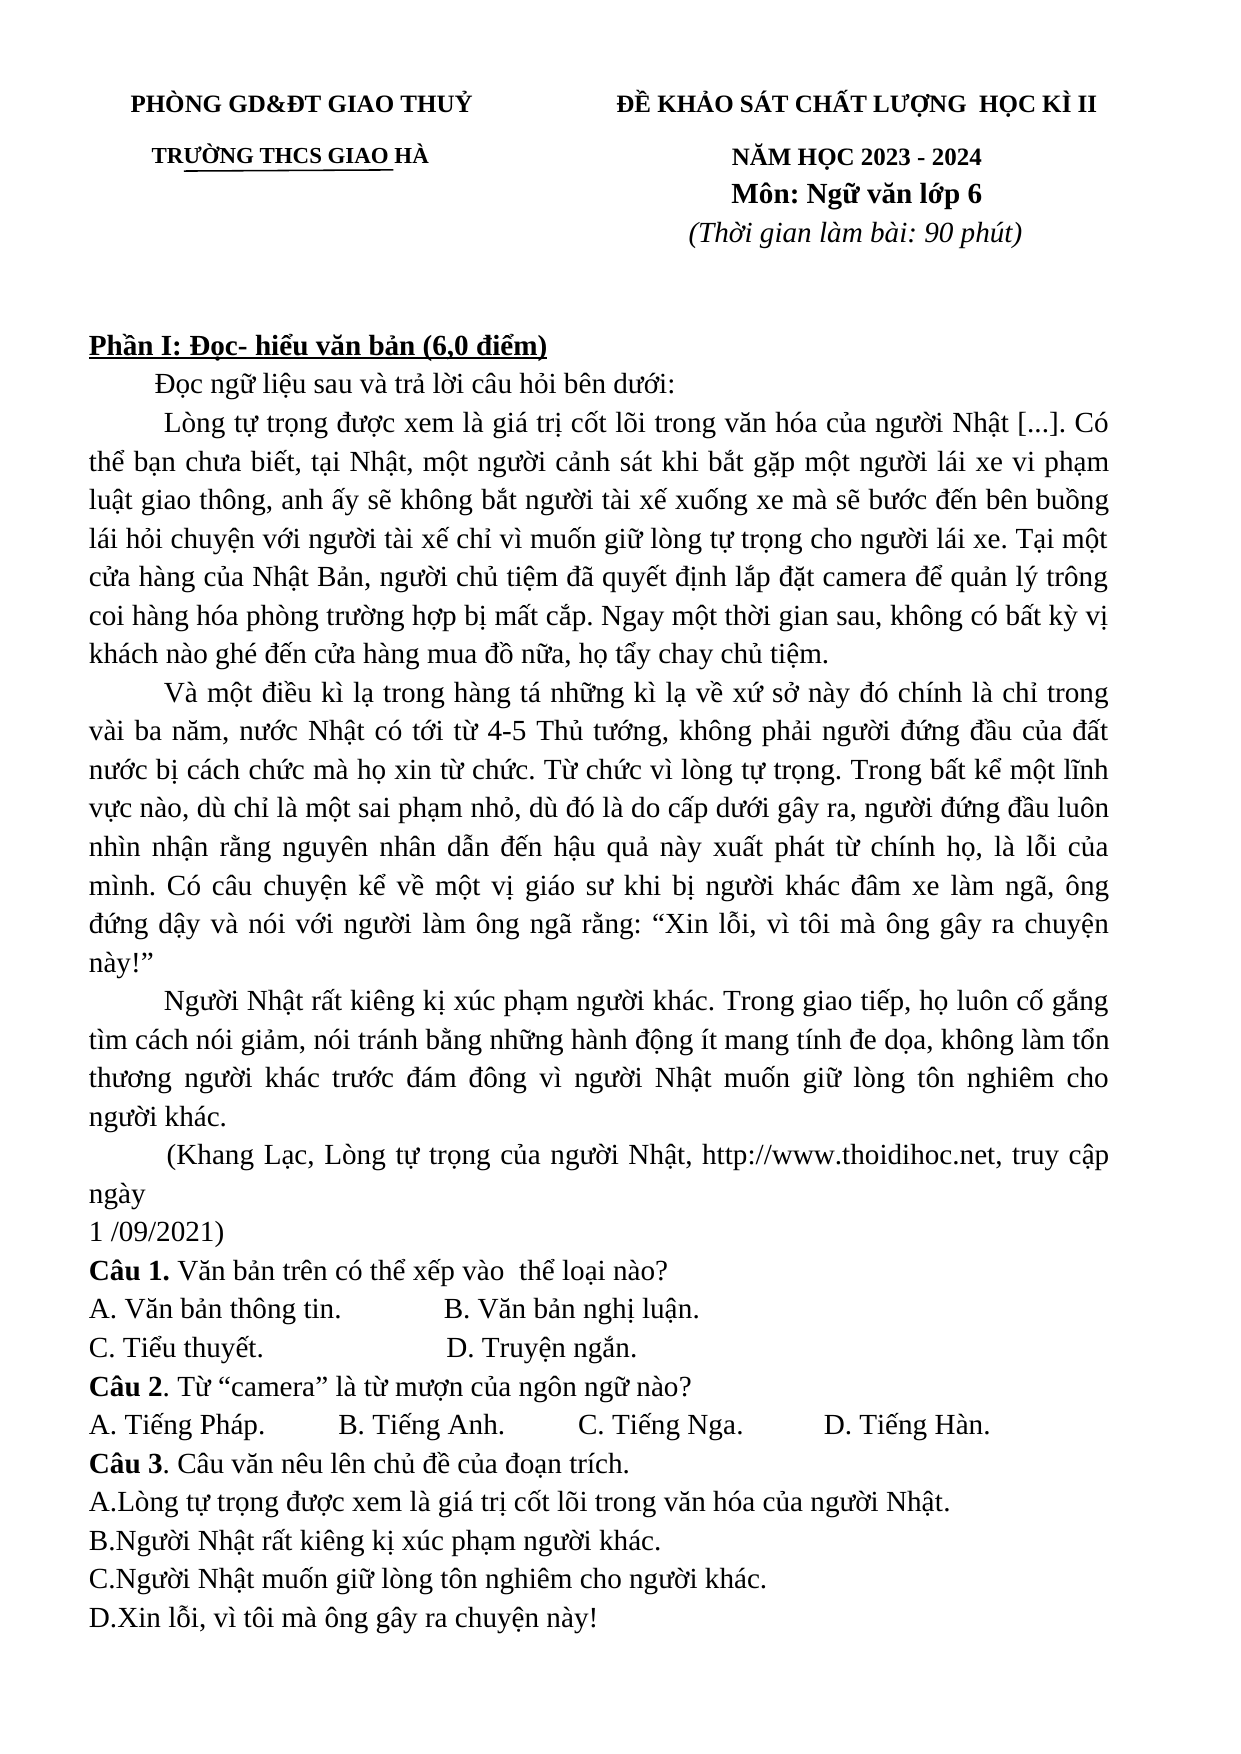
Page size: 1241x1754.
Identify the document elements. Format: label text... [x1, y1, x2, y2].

text A. Tiếng Pháp. B. Tiếng Anh. C. Tiếng Nga. D. Tiếng Hàn. [89, 1407, 1110, 1441]
table_header ĐỀ KHẢO SÁT CHẤT LƯỢNG HỌC KÌ II NĂM HỌC 2023 - 2024 Môn: Ngữ văn lớp 6 (Thời gian làm bài: 90 phút) [514, 89, 1199, 328]
table_header PHÒNG GD&ĐT GIAO THUỶ TRƯỜNG THCS GIAO HÀ [89, 89, 514, 328]
text B.Người Nhật rất kiêng kị xúc phạm người khác. [89, 1523, 1110, 1556]
text C. Tiểu thuyết. D. Truyện ngắn. [89, 1330, 1110, 1364]
text Câu 1. Văn bản trên có thể xếp vào thể loại nào? [89, 1253, 1110, 1287]
text (Khang Lạc, Lòng tự trọng của người Nhật, http://www.thoidihoc.net, truy cập ngày [89, 1137, 1110, 1209]
text Và một điều kì lạ trong hàng tá những kì lạ về xứ sở này đó chính là chỉ trong vài ba năm, nước Nhật có tới từ 4-5 Thủ tướng, không phải người đứng đầu của đất nước bị cách chức mà họ xin từ chức. Từ chức vì lòng tự trọng. Trong bất kể một lĩnh vực nào, dù chỉ là một sai phạm nhỏ, dù đó là do cấp dưới gây ra, người đứng đầu luôn nhìn nhận rằng nguyên nhân dẫn đến hậu quả này xuất phát từ chính họ, là lỗi của mình. Có câu chuyện kể về một vị giáo sư khi bị người khác đâm xe làm ngã, ông đứng dậy và nói với người làm ông ngã rằng: “Xin lỗi, vì tôi mà ông gây ra chuyện này!” [89, 675, 1110, 978]
text Người Nhật rất kiêng kị xúc phạm người khác. Trong giao tiếp, họ luôn cố gắng tìm cách nói giảm, nói tránh bằng những hành động ít mang tính đe dọa, không làm tổn thương người khác trước đám đông vì người Nhật muốn giữ lòng tôn nghiêm cho người khác. [89, 983, 1110, 1132]
text D.Xin lỗi, vì tôi mà ông gây ra chuyện này! [89, 1600, 1110, 1633]
text C.Người Nhật muốn giữ lòng tôn nghiêm cho người khác. [89, 1561, 1110, 1595]
text 1 /09/2021) [89, 1214, 1110, 1248]
text Câu 2. Từ “camera” là từ mượn của ngôn ngữ nào? [89, 1369, 1110, 1402]
text A.Lòng tự trọng được xem là giá trị cốt lõi trong văn hóa của người Nhật. [89, 1484, 1110, 1518]
text A. Văn bản thông tin. B. Văn bản nghị luận. [89, 1292, 1110, 1325]
text Phần I: Đọc- hiểu văn bản (6,0 điểm) [89, 328, 1110, 362]
text Đọc ngữ liệu sau và trả lời câu hỏi bên dưới: [89, 367, 1110, 400]
text Câu 3. Câu văn nêu lên chủ đề của đoạn trích. [89, 1446, 1110, 1479]
text Lòng tự trọng được xem là giá trị cốt lõi trong văn hóa của người Nhật [...]. Có thể bạn chưa biết, tại Nhật, một người cảnh sát khi bắt gặp một người lái xe vi phạm luật giao thông, anh ấy sẽ không bắt người tài xế xuống xe mà sẽ bước đến bên buồng lái hỏi chuyện với người tài xế chỉ vì muốn giữ lòng tự trọng cho người lái xe. Tại một cửa hàng của Nhật Bản, người chủ tiệm đã quyết định lắp đặt camera để quản lý trông coi hàng hóa phòng trường hợp bị mất cắp. Ngay một thời gian sau, không có bất kỳ vị khách nào ghé đến cửa hàng mua đồ nữa, họ tẩy chay chủ tiệm. [89, 405, 1110, 670]
